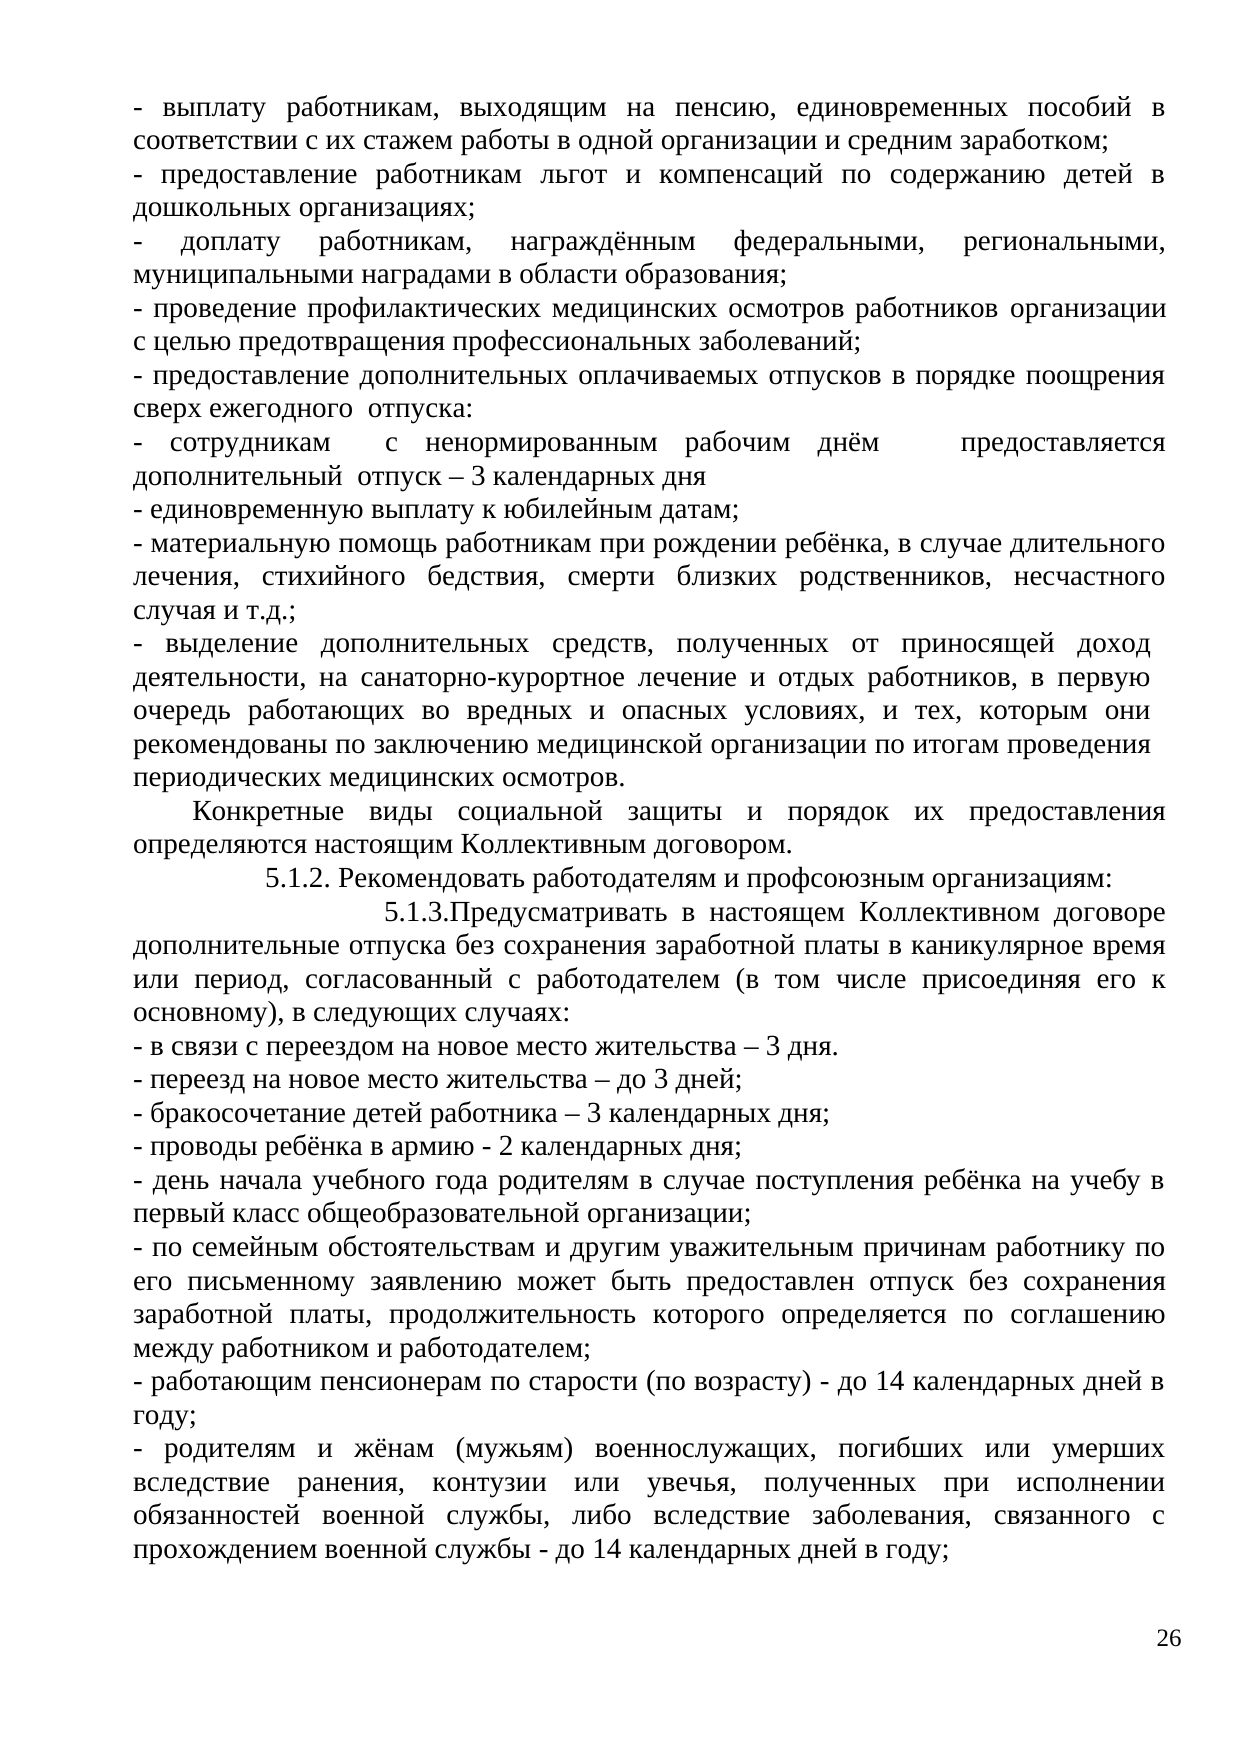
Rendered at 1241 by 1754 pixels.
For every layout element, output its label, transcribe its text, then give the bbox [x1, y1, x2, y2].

text - материальную помощь работникам при рождении ребёнка, в случае длительного лечения, стихийного бедствия, смерти близких родственников, несчастного случая и т.д.; [133, 525, 1166, 625]
text - выплату работникам, выходящим на пенсию, единовременных пособий в соответствии с их стажем работы в одной организации и средним заработком; [133, 89, 1166, 156]
text - выделение дополнительных средств, полученных от приносящей доход деятельности, на санаторно-курортное лечение и отдых работников, в первую очередь работающих во вредных и опасных условиях, и тех, которым они рекомендованы по заключению медицинской организации по итогам проведения периодических медицинских осмотров. [133, 625, 1152, 793]
text - единовременную выплату к юбилейным датам; [133, 491, 1166, 525]
text - проводы ребёнка в армию - 2 календарных дня; [133, 1128, 1166, 1162]
text - день начала учебного года родителям в случае поступления ребёнка на учебу в первый класс общеобразовательной организации; [133, 1162, 1166, 1229]
text Конкретные виды социальной защиты и порядок их предоставления определяются настоящим Коллективным договором. [133, 793, 1166, 860]
text - переезд на новое место жительства – до 3 дней; [133, 1061, 1166, 1095]
text - проведение профилактических медицинских осмотров работников организации с целью предотвращения профессиональных заболеваний; [133, 290, 1166, 357]
text 5.1.2. Рекомендовать работодателям и профсоюзным организациям: [133, 860, 1166, 894]
text - по семейным обстоятельствам и другим уважительным причинам работнику по его письменному заявлению может быть предоставлен отпуск без сохранения заработной платы, продолжительность которого определяется по соглашению между работником и работодателем; [133, 1229, 1166, 1363]
text - родителям и жёнам (мужьям) военнослужащих, погибших или умерших вследствие ранения, контузии или увечья, полученных при исполнении обязанностей военной службы, либо вследствие заболевания, связанного с прохождением военной службы - до 14 календарных дней в году; [133, 1430, 1166, 1564]
text - в связи с переездом на новое место жительства – 3 дня. [133, 1028, 1166, 1061]
text - работающим пенсионерам по старости (по возрасту) - до 14 календарных дней в году; [133, 1363, 1166, 1430]
text - бракосочетание детей работника – 3 календарных дня; [133, 1095, 1166, 1128]
text - сотрудникам с ненормированным рабочим днём предоставляется дополнительный отпуск – 3 календарных дня [133, 424, 1166, 491]
text - предоставление дополнительных оплачиваемых отпусков в порядке поощрения сверх ежегодного отпуска: [133, 357, 1166, 424]
text 5.1.3.Предусматривать в настоящем Коллективном договоре дополнительные отпуска без сохранения заработной платы в каникулярное время или период, согласованный с работодателем (в том числе присоединяя его к основному), в следующих случаях: [133, 894, 1166, 1028]
text - предоставление работникам льгот и компенсаций по содержанию детей в дошкольных организациях; [133, 156, 1166, 223]
text - доплату работникам, награждённым федеральными, региональными, муниципальными наградами в области образования; [133, 223, 1166, 290]
